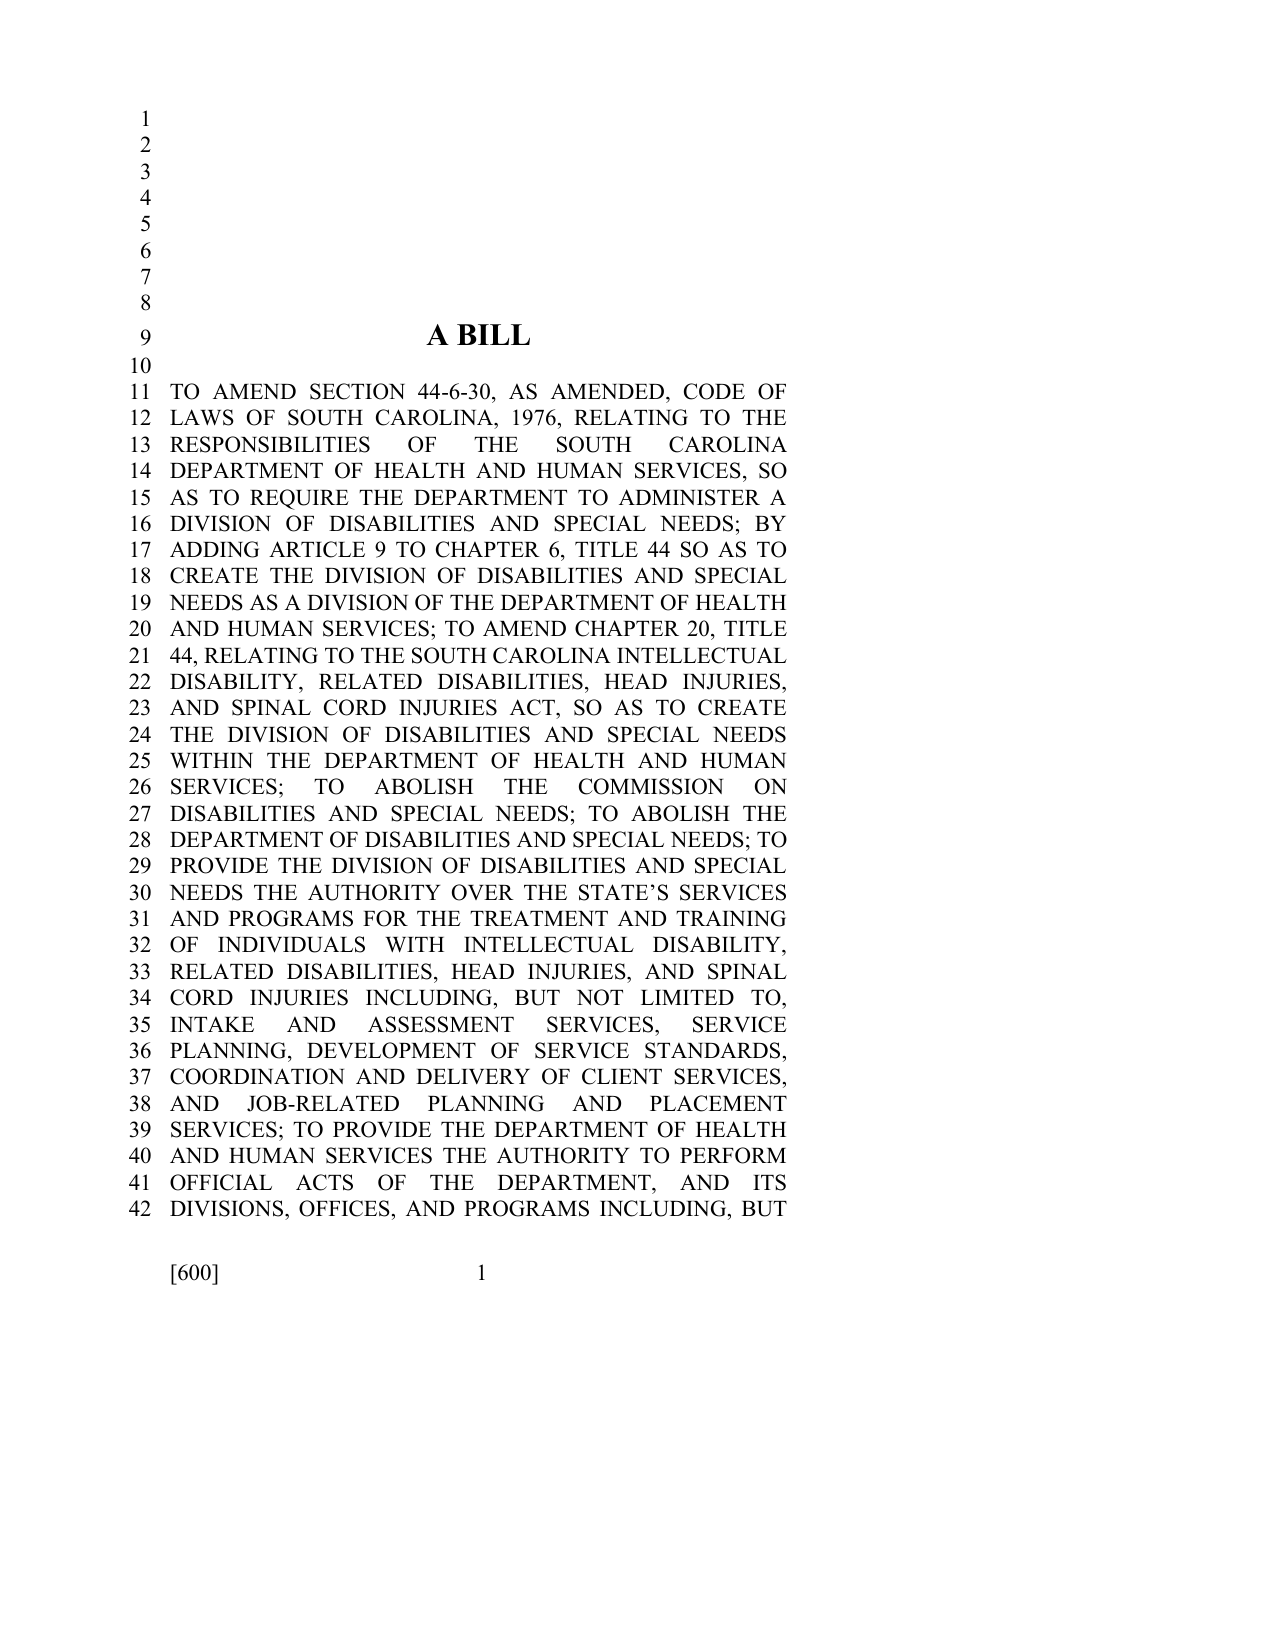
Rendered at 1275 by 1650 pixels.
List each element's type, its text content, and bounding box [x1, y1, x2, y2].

text A BILL [169, 316, 787, 352]
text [169, 378, 787, 1221]
